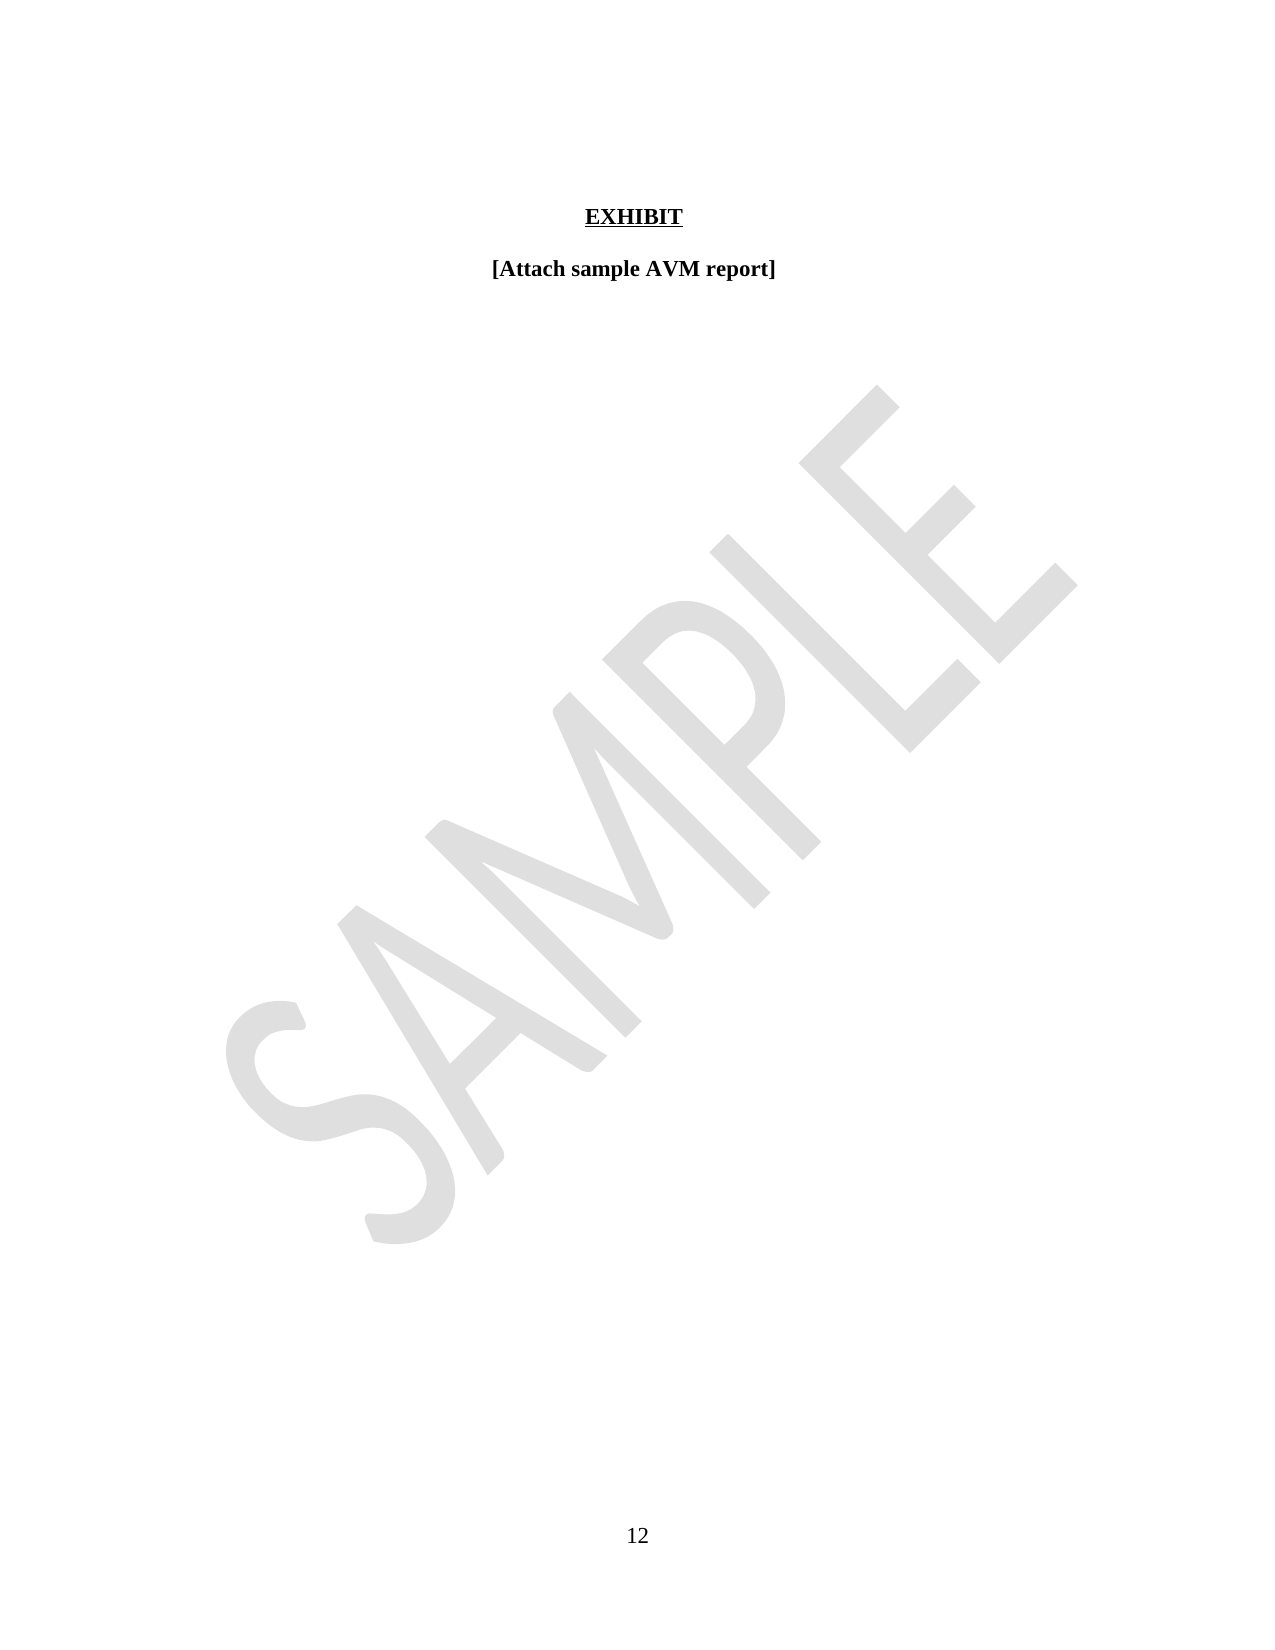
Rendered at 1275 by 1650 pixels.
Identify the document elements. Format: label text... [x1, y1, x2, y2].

text EXHIBIT [150, 203, 1117, 229]
text [Attach sample AVM report] [150, 255, 1117, 282]
